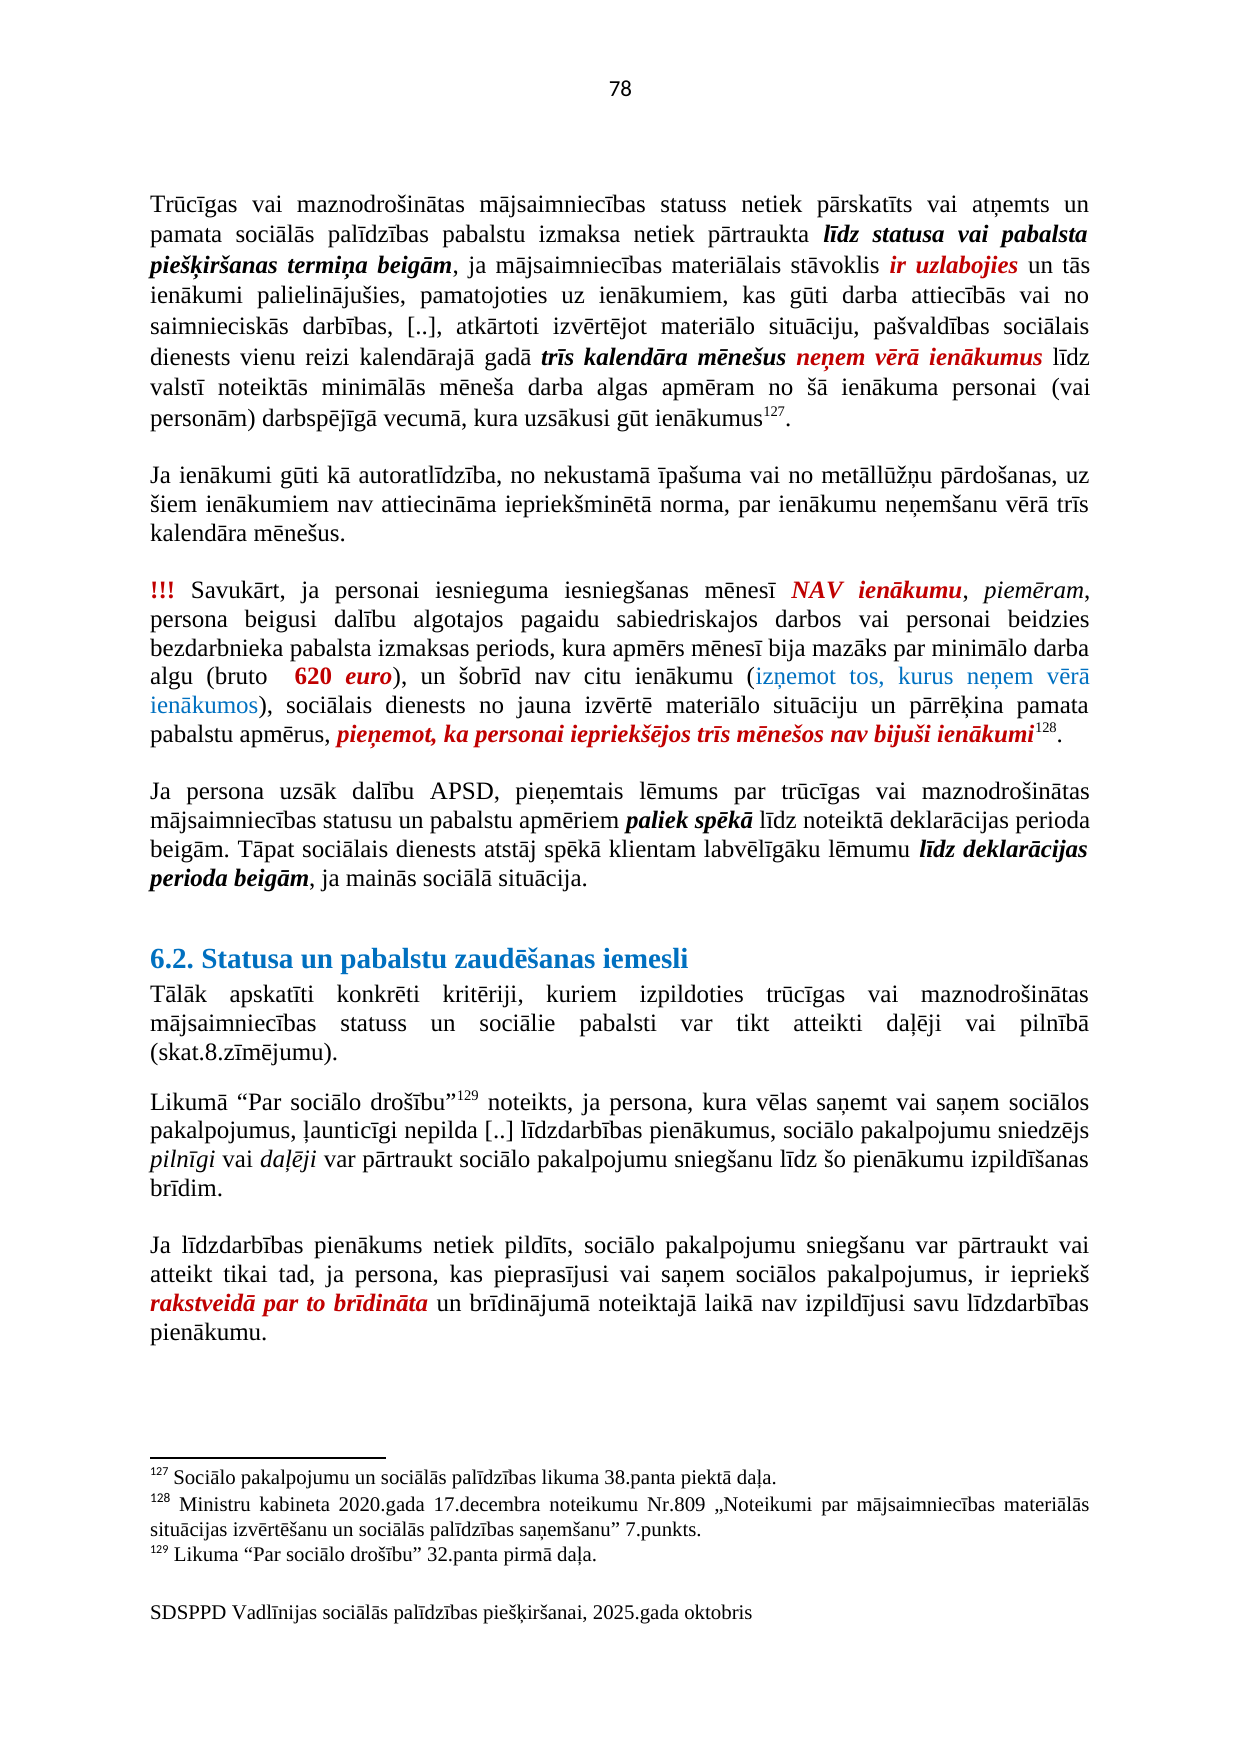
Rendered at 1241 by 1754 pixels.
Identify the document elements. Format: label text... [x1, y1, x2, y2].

text !!! Savukārt, ja personai iesnieguma iesniegšanas mēnesī NAV ienākumu, piemēram, persona beigusi dalību algotajos pagaidu sabiedriskajos darbos vai personai beidzies bezdarbnieka pabalsta izmaksas periods, kura apmērs mēnesī bija mazāks par minimālo darba algu (bruto 620 euro), un šobrīd nav citu ienākumu (izņemot tos, kurus neņem vērā ienākumos), sociālais dienests no jauna izvērtē materiālo situāciju un pārrēķina pamata pabalstu apmērus, pieņemot, ka personai iepriekšējos trīs mēnešos nav bijuši ienākumi. [150, 575, 1090, 748]
subtitle 6.2. Statusa un pabalstu zaudēšanas iemesli [150, 941, 1090, 974]
text Ja līdzdarbības pienākums netiek pildīts, sociālo pakalpojumu sniegšanu var pārtraukt vai atteikt tikai tad, ja persona, kas pieprasījusi vai saņem sociālos pakalpojumus, ir iepriekš rakstveidā par to brīdināta un brīdinājumā noteiktajā laikā nav izpildījusi savu līdzdarbības pienākumu. [150, 1230, 1090, 1345]
text Likumā “Par sociālo drošību” noteikts, ja persona, kura vēlas saņemt vai saņem sociālos pakalpojumus, ļaunticīgi nepilda [..] līdzdarbības pienākumus, sociālo pakalpojumu sniedzējs pilnīgi vai daļēji var pārtraukt sociālo pakalpojumu sniegšanu līdz šo pienākumu izpildīšanas brīdim. [150, 1087, 1090, 1202]
text Ja persona uzsāk dalību APSD, pieņemtais lēmums par trūcīgas vai maznodrošinātas mājsaimniecības statusu un pabalstu apmēriem paliek spēkā līdz noteiktā deklarācijas perioda beigām. Tāpat sociālais dienests atstāj spēkā klientam labvēlīgāku lēmumu līdz deklarācijas perioda beigām, ja mainās sociālā situācija. [150, 776, 1090, 891]
text Trūcīgas vai maznodrošinātas mājsaimniecības statuss netiek pārskatīts vai atņemts un pamata sociālās palīdzības pabalstu izmaksa netiek pārtraukta līdz statusa vai pabalsta piešķiršanas termiņa beigām, ja mājsaimniecības materiālais stāvoklis ir uzlabojies un tās ienākumi palielinājušies, pamatojoties uz ienākumiem, kas gūti darba attiecībās vai no saimnieciskās darbības, [..], atkārtoti izvērtējot materiālo situāciju, pašvaldības sociālais dienests vienu reizi kalendārajā gadā trīs kalendāra mēnešus neņem vērā ienākumus līdz valstī noteiktās minimālās mēneša darba algas apmēram no šā ienākuma personai (vai personām) darbspējīgā vecumā, kura uzsākusi gūt ienākumus. [150, 187, 1090, 431]
text Ja ienākumi gūti kā autoratlīdzība, no nekustamā īpašuma vai no metāllūžņu pārdošanas, uz šiem ienākumiem nav attiecināma iepriekšminētā norma, par ienākumu neņemšanu vērā trīs kalendāra mēnešus. [150, 460, 1090, 546]
text Tālāk apskatīti konkrēti kritēriji, kuriem izpildoties trūcīgas vai maznodrošinātas mājsaimniecības statuss un sociālie pabalsti var tikt atteikti daļēji vai pilnībā (skat.8.zīmējumu). [150, 979, 1090, 1066]
